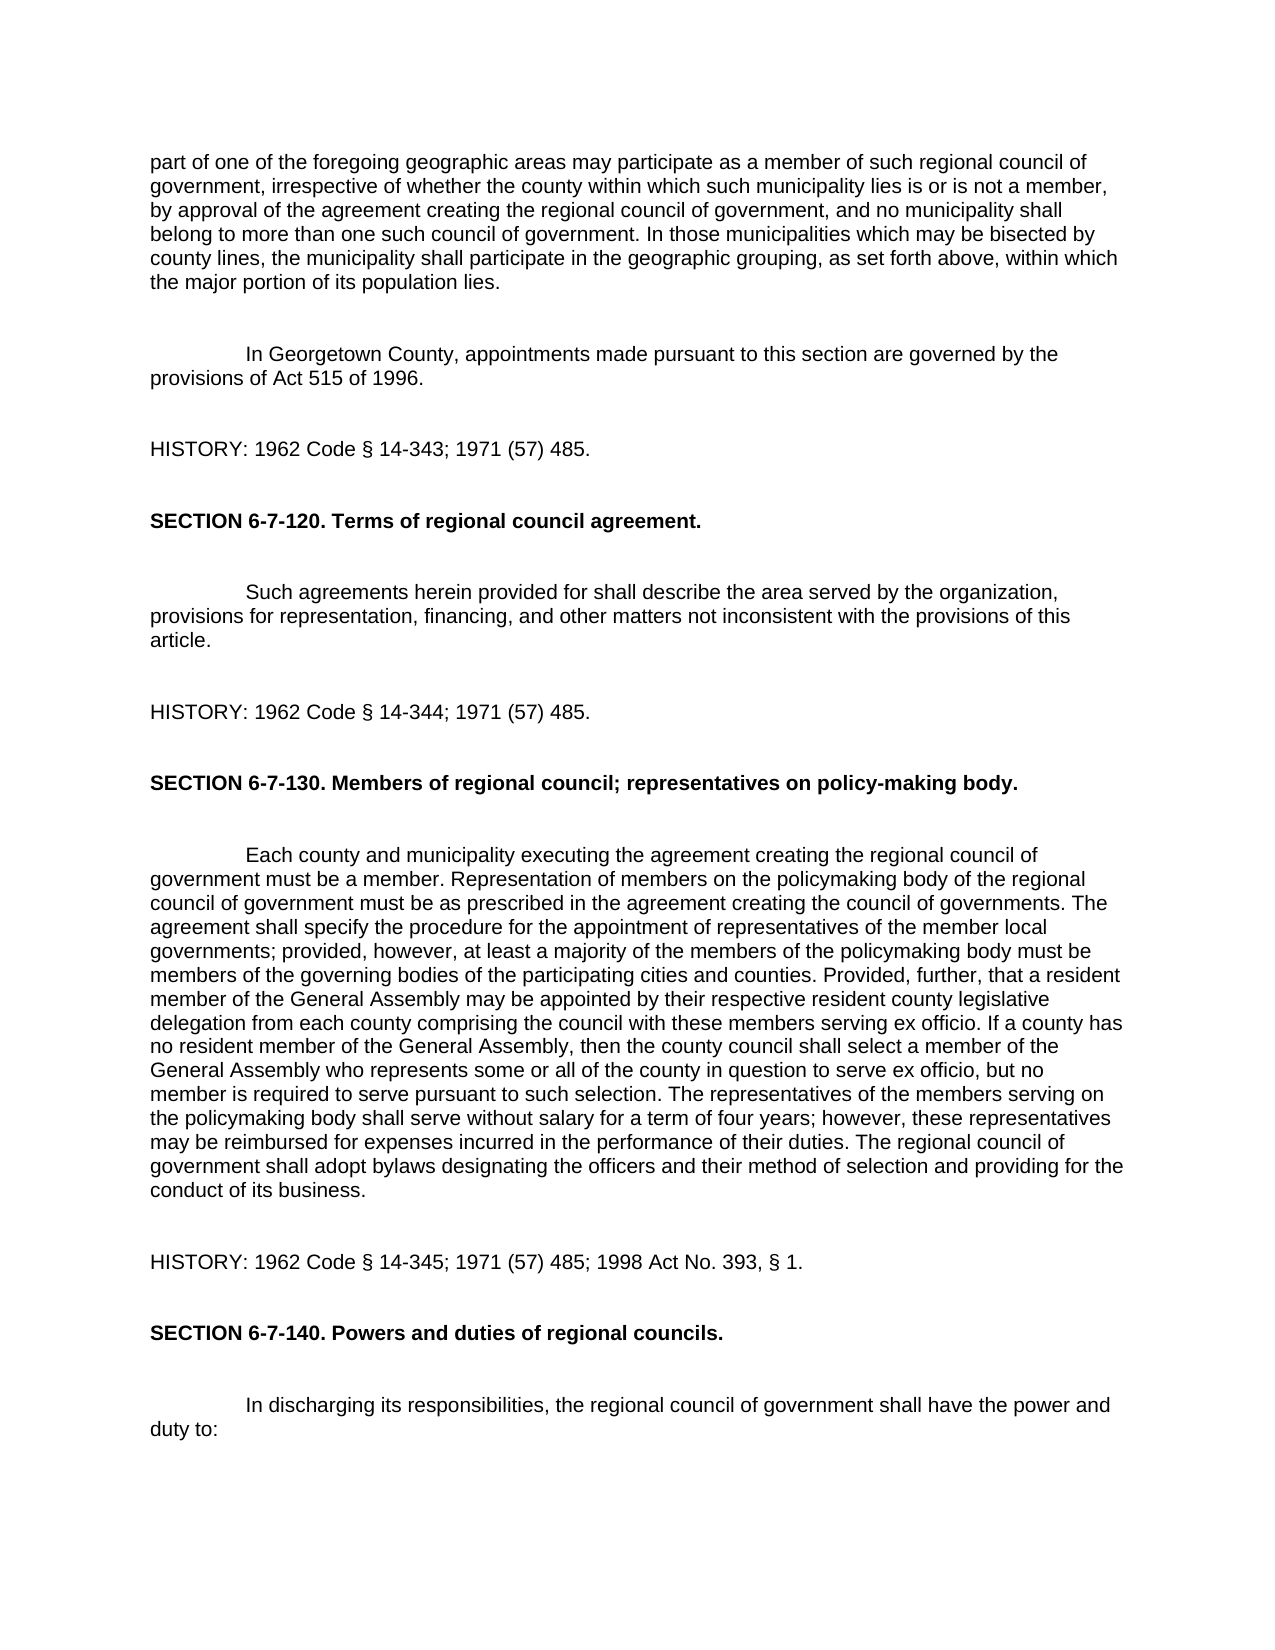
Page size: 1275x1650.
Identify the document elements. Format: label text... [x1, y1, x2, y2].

text Such agreements herein provided for shall describe the area served by the organization, provisions for representation, financing, and other matters not inconsistent with the provisions of this article. [150, 580, 1125, 676]
text HISTORY: 1962 Code § 14-345; 1971 (57) 485; 1998 Act No. 393, § 1. [150, 1249, 1125, 1297]
text In Georgetown County, appointments made pursuant to this section are governed by the provisions of Act 515 of 1996. [150, 341, 1125, 413]
text Each county and municipality executing the agreement creating the regional council of government must be a member. Representation of members on the policymaking body of the regional council of government must be as prescribed in the agreement creating the council of governments. The agreement shall specify the procedure for the appointment of representatives of the member local governments; provided, however, at least a majority of the members of the policymaking body must be members of the governing bodies of the participating cities and counties. Provided, further, that a resident member of the General Assembly may be appointed by their respective resident county legislative delegation from each county comprising the council with these members serving ex officio. If a county has no resident member of the General Assembly, then the county council shall select a member of the General Assembly who represents some or all of the county in question to serve ex officio, but no member is required to serve pursuant to such selection. The representatives of the members serving on the policymaking body shall serve without salary for a term of four years; however, these representatives may be reimbursed for expenses incurred in the performance of their duties. The regional council of government shall adopt bylaws designating the officers and their method of selection and providing for the conduct of its business. [150, 843, 1125, 1226]
text SECTION 6-7-130. Members of regional council; representatives on policy-making body. [150, 771, 1125, 819]
text SECTION 6-7-120. Terms of regional council agreement. [150, 508, 1125, 556]
text SECTION 6-7-140. Powers and duties of regional councils. [150, 1321, 1125, 1369]
text In discharging its responsibilities, the regional council of government shall have the power and duty to: [150, 1393, 1125, 1464]
text HISTORY: 1962 Code § 14-343; 1971 (57) 485. [150, 437, 1125, 484]
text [150, 150, 1125, 317]
text HISTORY: 1962 Code § 14-344; 1971 (57) 485. [150, 699, 1125, 747]
